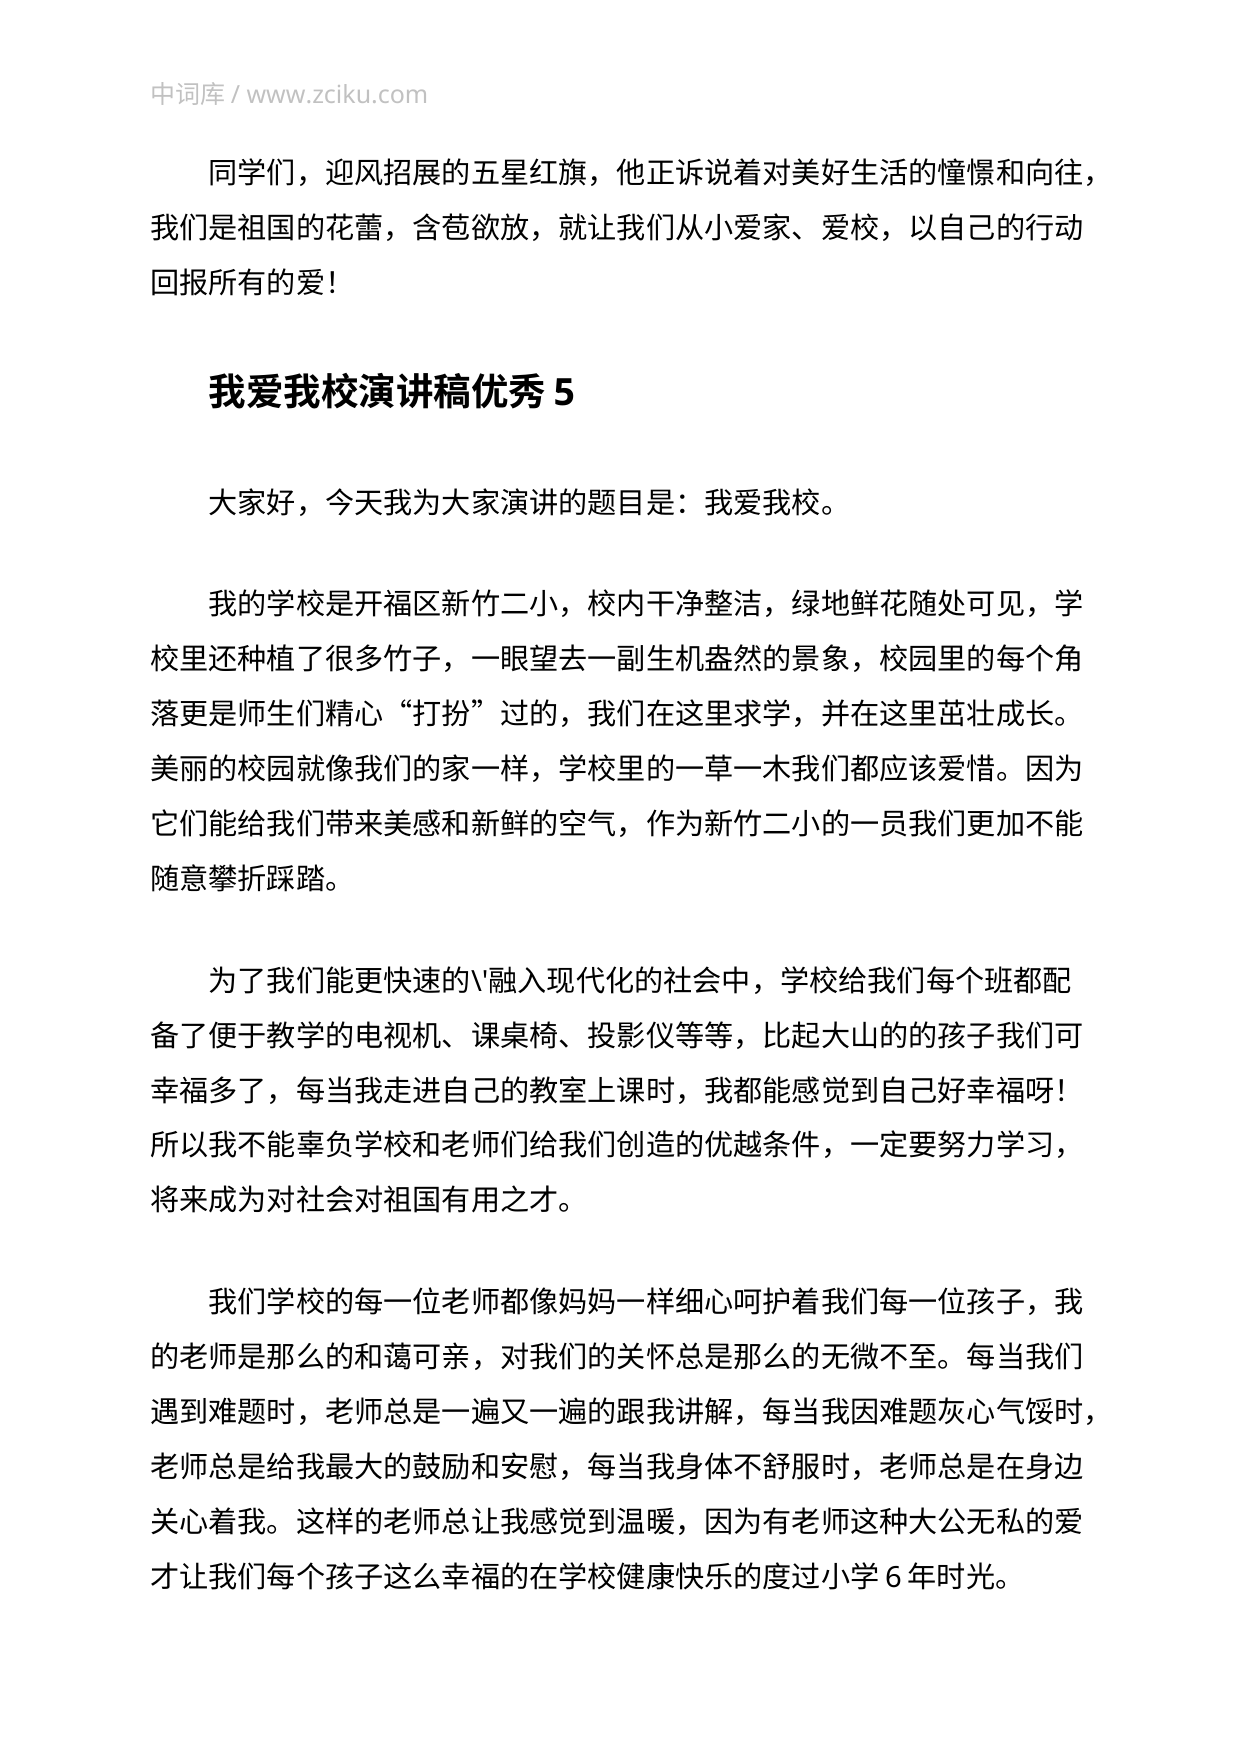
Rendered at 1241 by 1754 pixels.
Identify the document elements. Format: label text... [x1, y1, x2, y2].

text 我们学校的每一位老师都像妈妈一样细心呵护着我们每一位孩子，我的老师是那么的和蔼可亲，对我们的关怀总是那么的无微不至。每当我们遇到难题时，老师总是一遍又一遍的跟我讲解，每当我因难题灰心气馁时，老师总是给我最大的鼓励和安慰，每当我身体不舒服时，老师总是在身边关心着我。这样的老师总让我感觉到温暖，因为有老师这种大公无私的爱才让我们每个孩子这么幸福的在学校健康快乐的度过小学6年时光。 [150, 1279, 1090, 1596]
text 为了我们能更快速的\'融入现代化的社会中，学校给我们每个班都配备了便于教学的电视机、课桌椅、投影仪等等，比起大山的的孩子我们可幸福多了，每当我走进自己的教室上课时，我都能感觉到自己好幸福呀！所以我不能辜负学校和老师们给我们创造的优越条件，一定要努力学习，将来成为对社会对祖国有用之才。 [150, 957, 1090, 1219]
text 大家好，今天我为大家演讲的题目是：我爱我校。 [150, 479, 1090, 521]
text 同学们，迎风招展的五星红旗，他正诉说着对美好生活的憧憬和向往，我们是祖国的花蕾，含苞欲放，就让我们从小爱家、爱校，以自己的行动回报所有的爱！ [150, 150, 1090, 302]
text 我的学校是开福区新竹二小，校内干净整洁，绿地鲜花随处可见，学校里还种植了很多竹子，一眼望去一副生机盎然的景象，校园里的每个角落更是师生们精心“打扮”过的，我们在这里求学，并在这里茁壮成长。美丽的校园就像我们的家一样，学校里的一草一木我们都应该爱惜。因为它们能给我们带来美感和新鲜的空气，作为新竹二小的一员我们更加不能随意攀折踩踏。 [150, 581, 1090, 898]
text 我爱我校演讲稿优秀5 [150, 362, 1090, 416]
